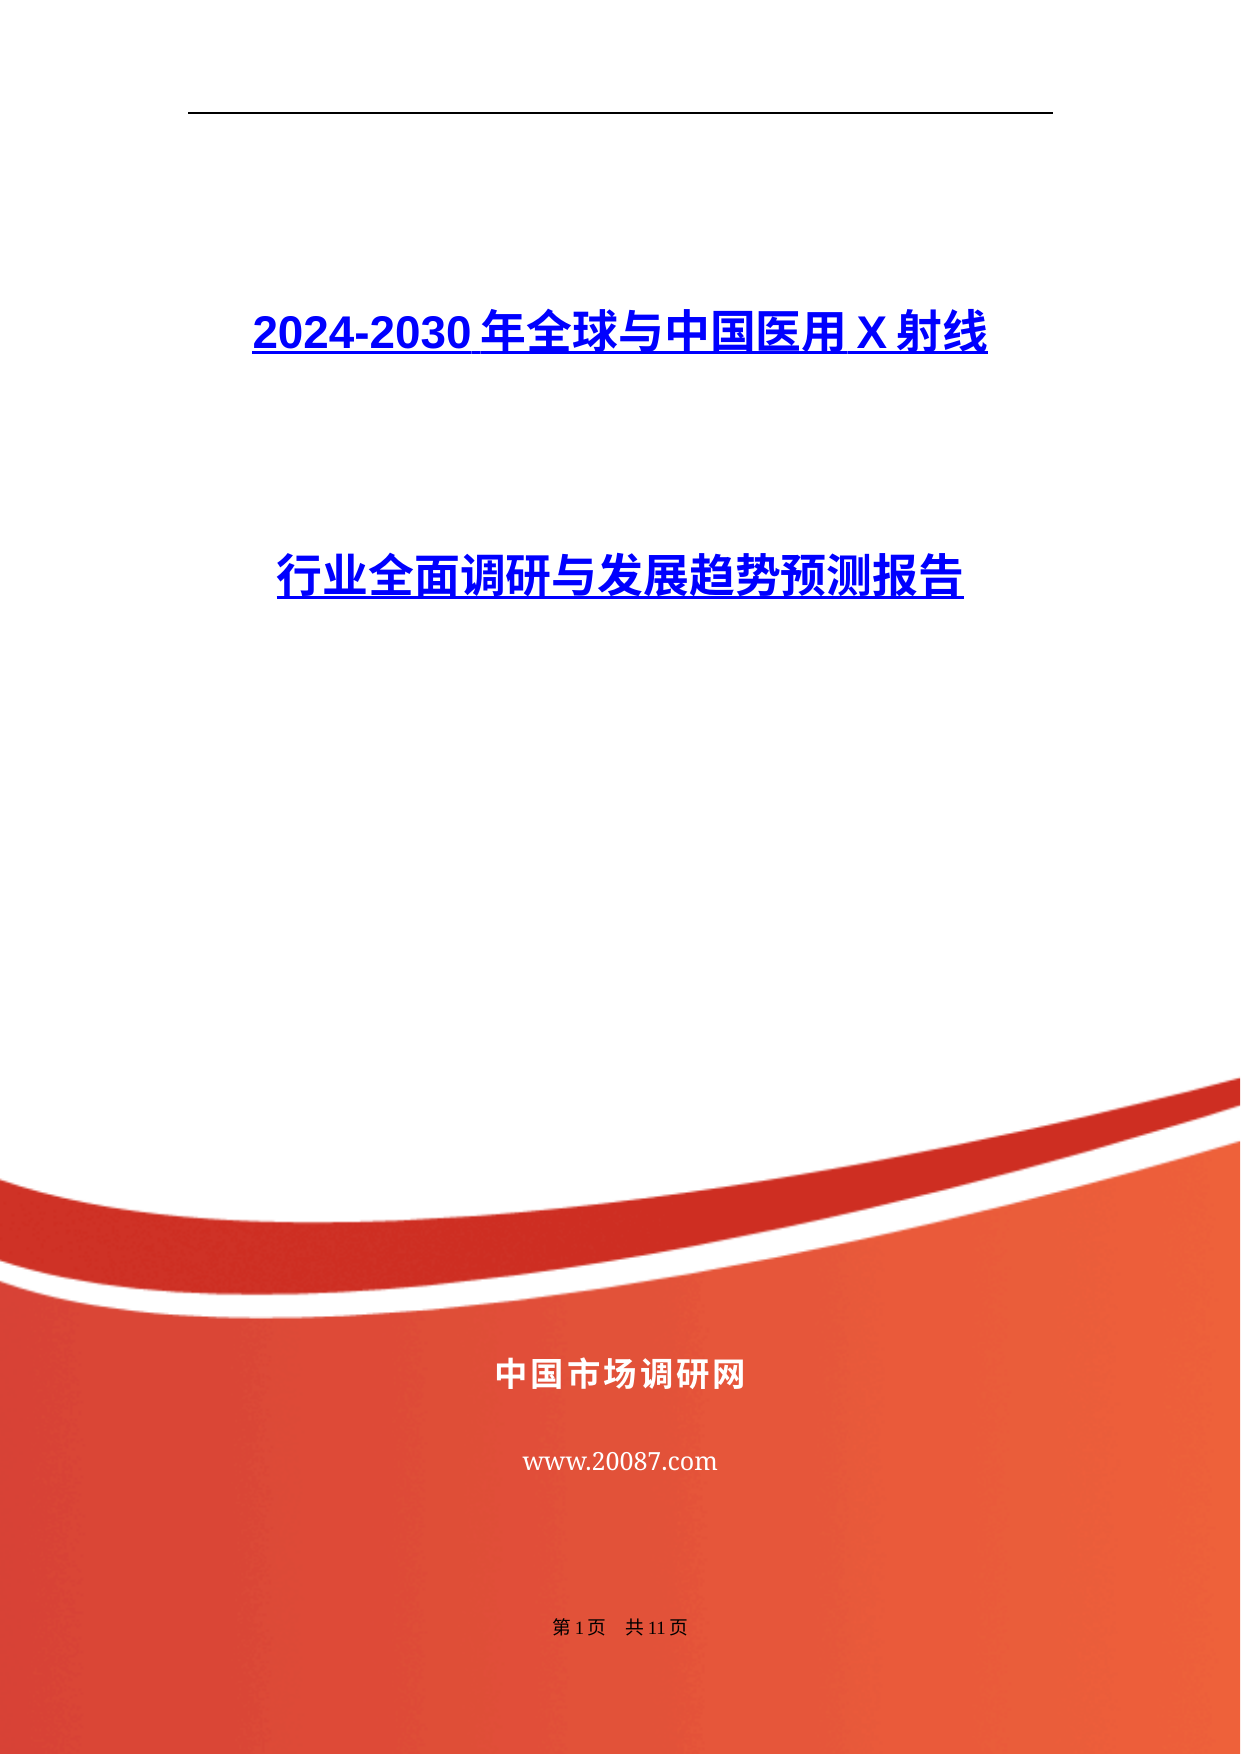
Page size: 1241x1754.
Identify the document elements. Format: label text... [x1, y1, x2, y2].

table_header 2024-2030年全球与中国医用X射线行业全面调研与发展趋势预测报告 [188, 207, 1053, 773]
subtitle 中国市场调研网 [187, 1339, 1053, 1404]
picture [0, 1006, 1241, 1754]
text www.20087.com [187, 1428, 1053, 1493]
